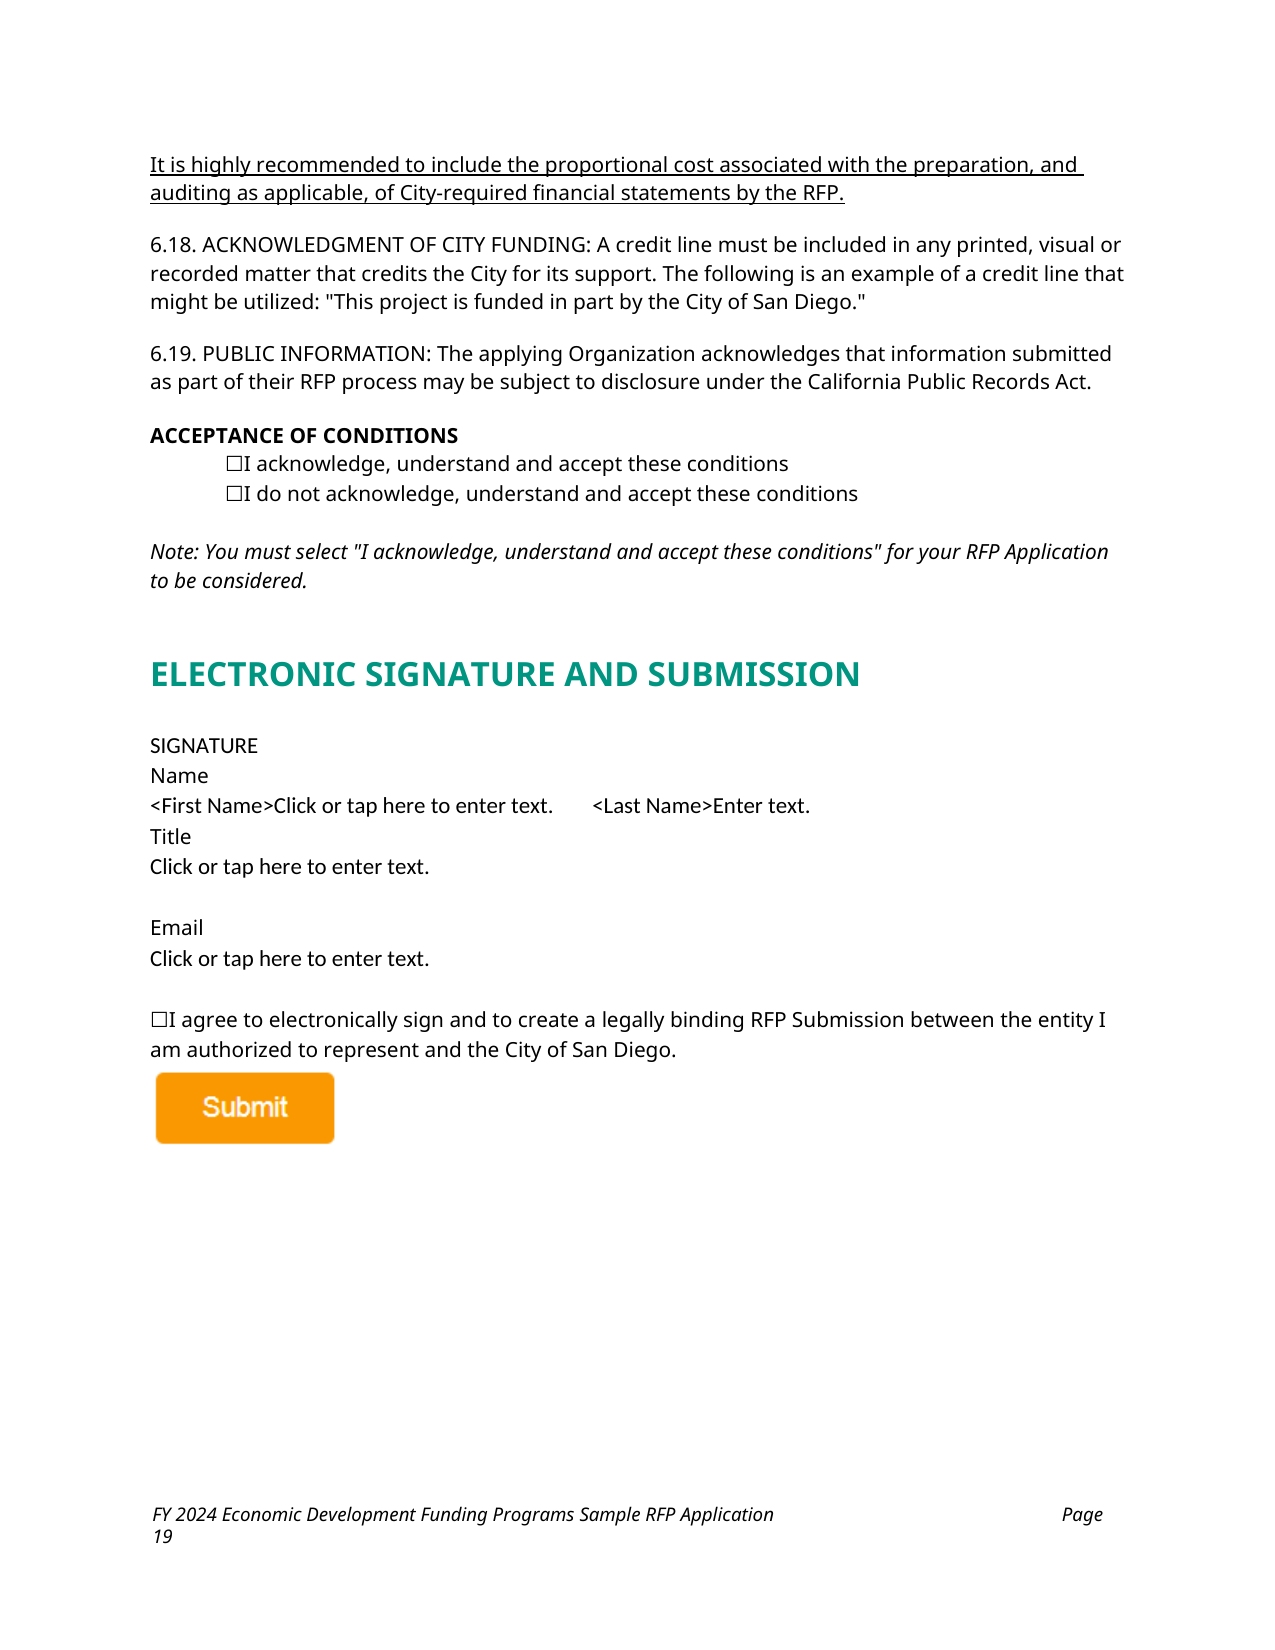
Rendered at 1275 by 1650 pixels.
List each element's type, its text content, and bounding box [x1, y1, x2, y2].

text I agree to electronically sign and to create a legally binding RFP Submission between the entity I am authorized to represent and the City of San Diego. [150, 1005, 1125, 1064]
picture [150, 1066, 344, 1152]
text Note: You must select "I acknowledge, understand and accept these conditions" for your RFP Application to be considered. [150, 537, 1125, 594]
text ACCEPTANCE OF CONDITIONS [150, 421, 1125, 449]
text I acknowledge, understand and accept these conditions [225, 449, 979, 478]
subtitle ELECTRONIC SIGNATURE AND SUBMISSION [150, 651, 979, 697]
text 6.19. PUBLIC INFORMATION: The applying Organization acknowledges that information submitted as part of their RFP process may be subject to disclosure under the California Public Records Act. [150, 339, 1125, 396]
text It is highly recommended to include the proportional cost associated with the preparation, and auditing as applicable, of City-required financial statements by the RFP. [150, 150, 1125, 207]
text 6.18. ACKNOWLEDGMENT OF CITY FUNDING: A credit line must be included in any printed, visual or recorded matter that credits the City for its support. The following is an example of a credit line that might be utilized: "This project is funded in part by the City of San Diego." [150, 230, 1125, 316]
text Name [150, 761, 1125, 789]
text Email [150, 913, 1125, 942]
text I do not acknowledge, understand and accept these conditions [225, 479, 979, 508]
text Title [150, 822, 1125, 850]
